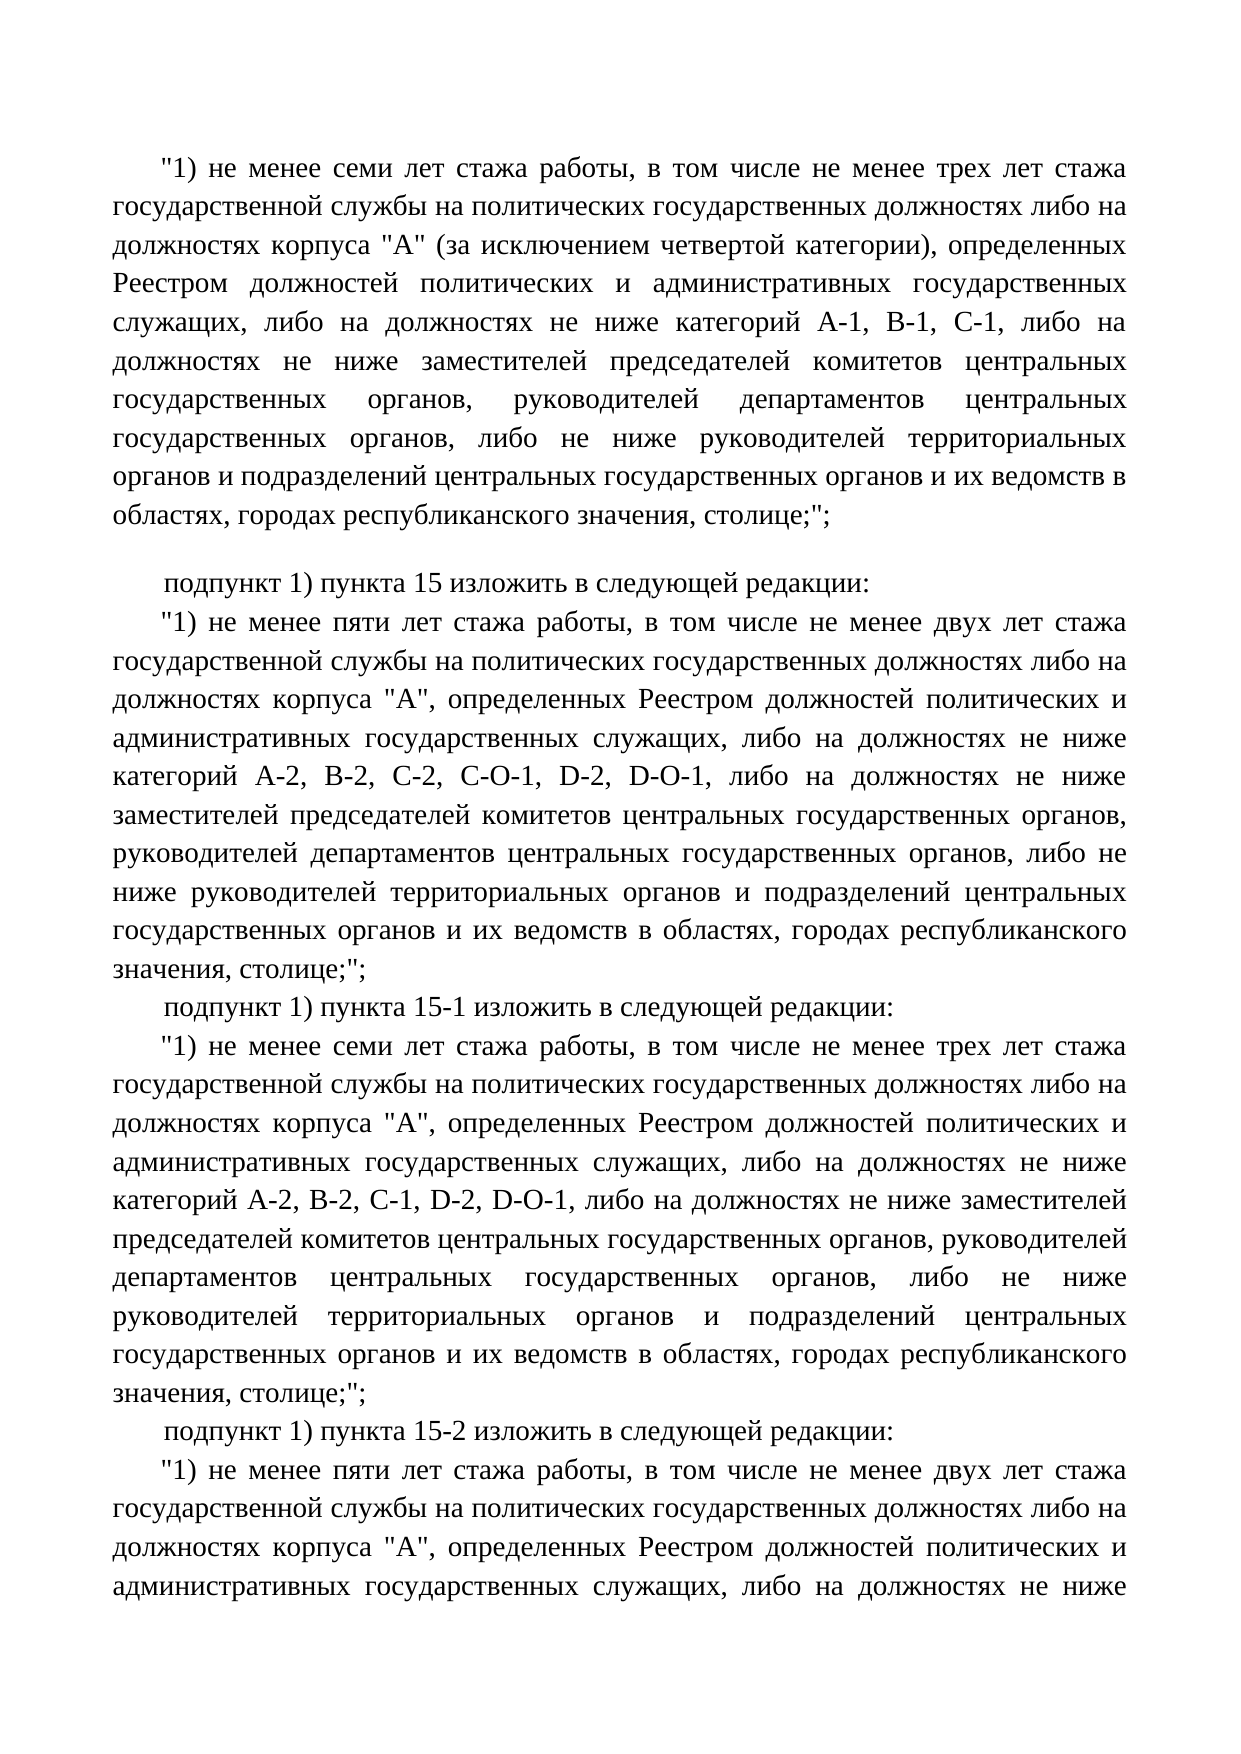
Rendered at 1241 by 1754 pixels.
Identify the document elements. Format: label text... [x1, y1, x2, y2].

text "1) не менее семи лет стажа работы, в том числе не менее трех лет стажа государственной службы на политических государственных должностях либо на должностях корпуса "А" (за исключением четвертой категории), определенных Реестром должностей политических и административных государственных служащих, либо на должностях не ниже категорий А-1, В-1, С-1, либо на должностях не ниже заместителей председателей комитетов центральных государственных органов, руководителей департаментов центральных государственных органов, либо не ниже руководителей территориальных органов и подразделений центральных государственных органов и их ведомств в областях, городах республиканского значения, столице;"; [112, 150, 1128, 530]
text подпункт 1) пункта 15 изложить в следующей редакции: [112, 566, 1128, 599]
text "1) не менее пяти лет стажа работы, в том числе не менее двух лет стажа государственной службы на политических государственных должностях либо на должностях корпуса "А", определенных Реестром должностей политических и административных государственных служащих, либо на должностях не ниже категорий А-2, В-2, С-2, С-O-1, D-2, D-O-1, либо на должностях не ниже заместителей председателей комитетов центральных государственных органов, руководителей департаментов центральных государственных органов, либо не ниже руководителей территориальных органов и подразделений центральных государственных органов и их ведомств в областях, городах республиканского значения, столице;"; [112, 604, 1128, 984]
text "1) не менее семи лет стажа работы, в том числе не менее трех лет стажа государственной службы на политических государственных должностях либо на должностях корпуса "А", определенных Реестром должностей политических и административных государственных служащих, либо на должностях не ниже категорий А-2, В-2, С-1, D-2, D-O-1, либо на должностях не ниже заместителей председателей комитетов центральных государственных органов, руководителей департаментов центральных государственных органов, либо не ниже руководителей территориальных органов и подразделений центральных государственных органов и их ведомств в областях, городах республиканского значения, столице;"; [112, 1028, 1128, 1408]
text подпункт 1) пункта 15-1 изложить в следующей редакции: [112, 989, 1128, 1023]
text подпункт 1) пункта 15-2 изложить в следующей редакции: [112, 1413, 1128, 1447]
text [112, 1452, 1128, 1601]
